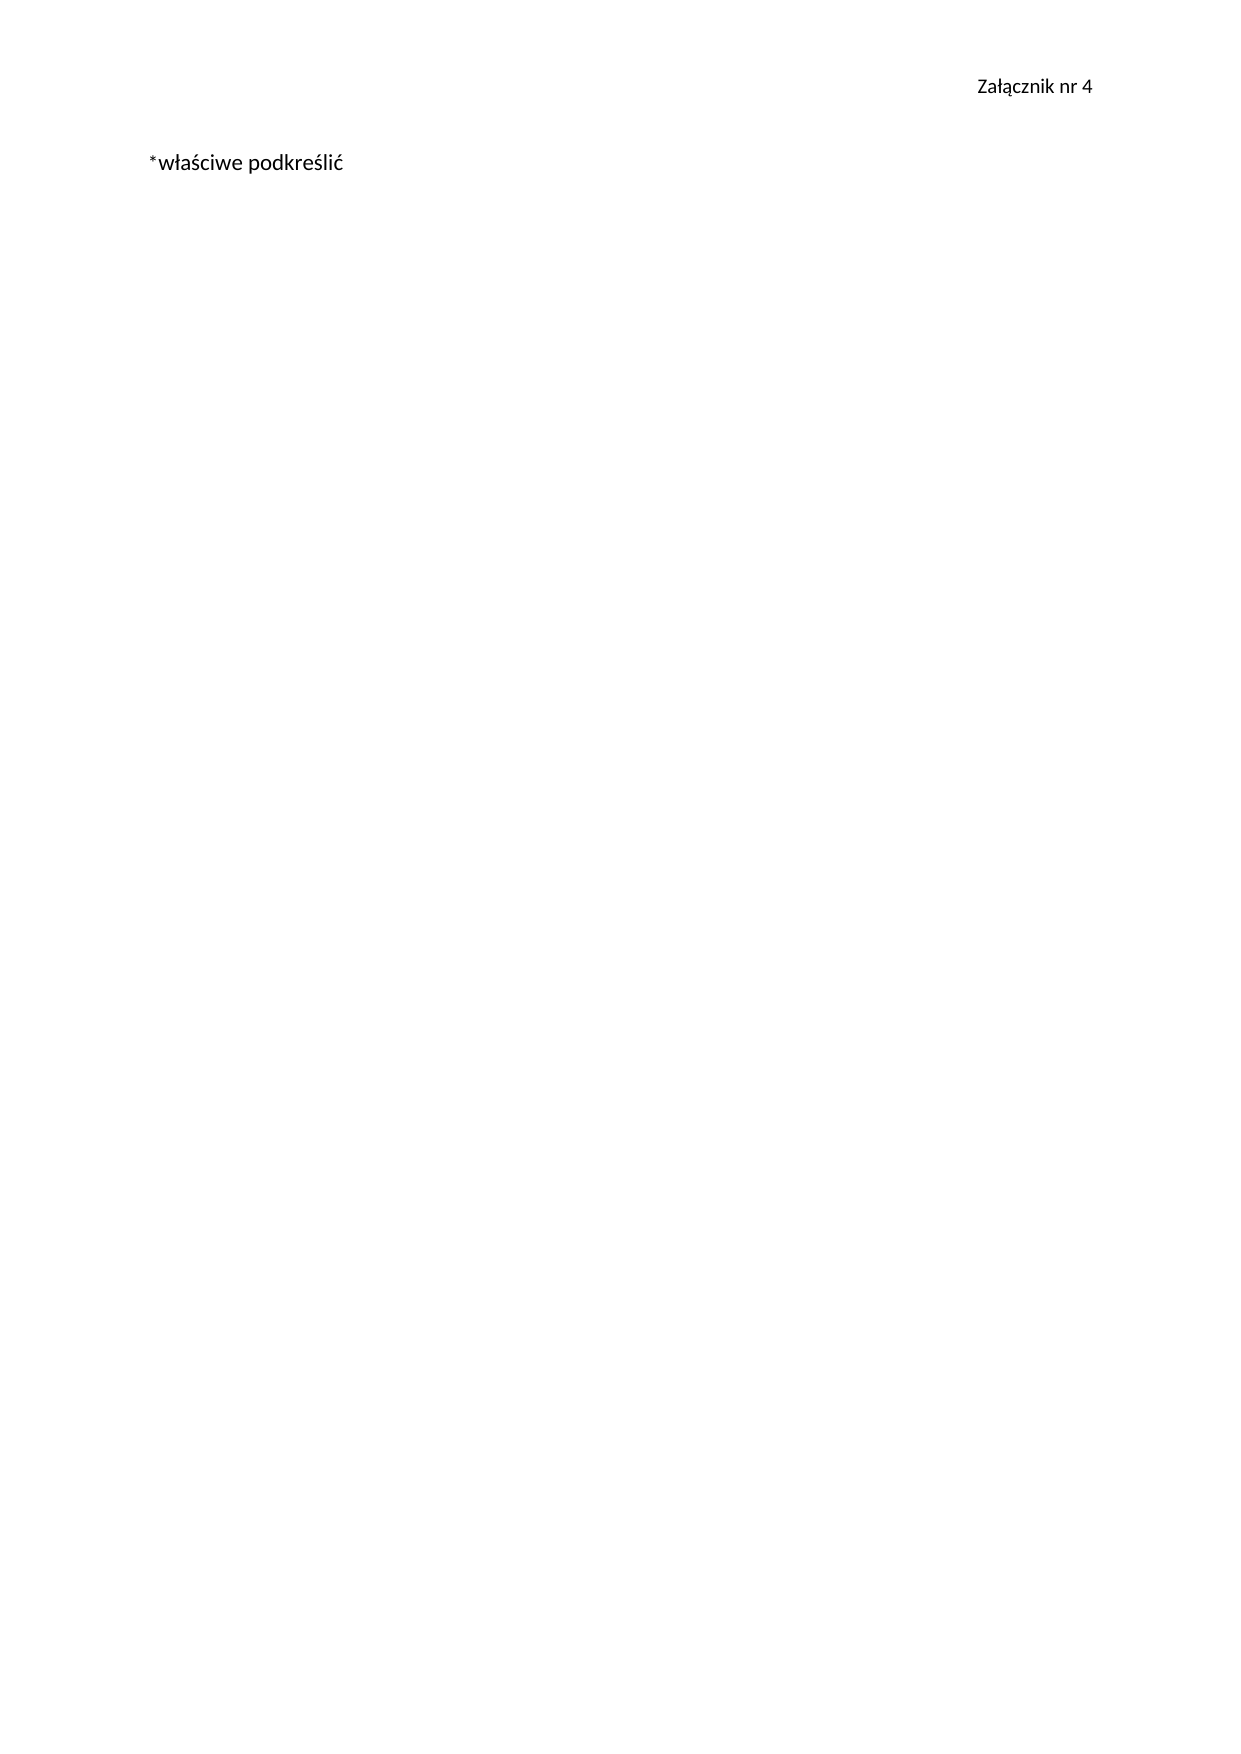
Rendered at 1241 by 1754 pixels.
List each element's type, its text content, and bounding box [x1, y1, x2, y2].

text *właściwe podkreślić [148, 148, 1093, 176]
